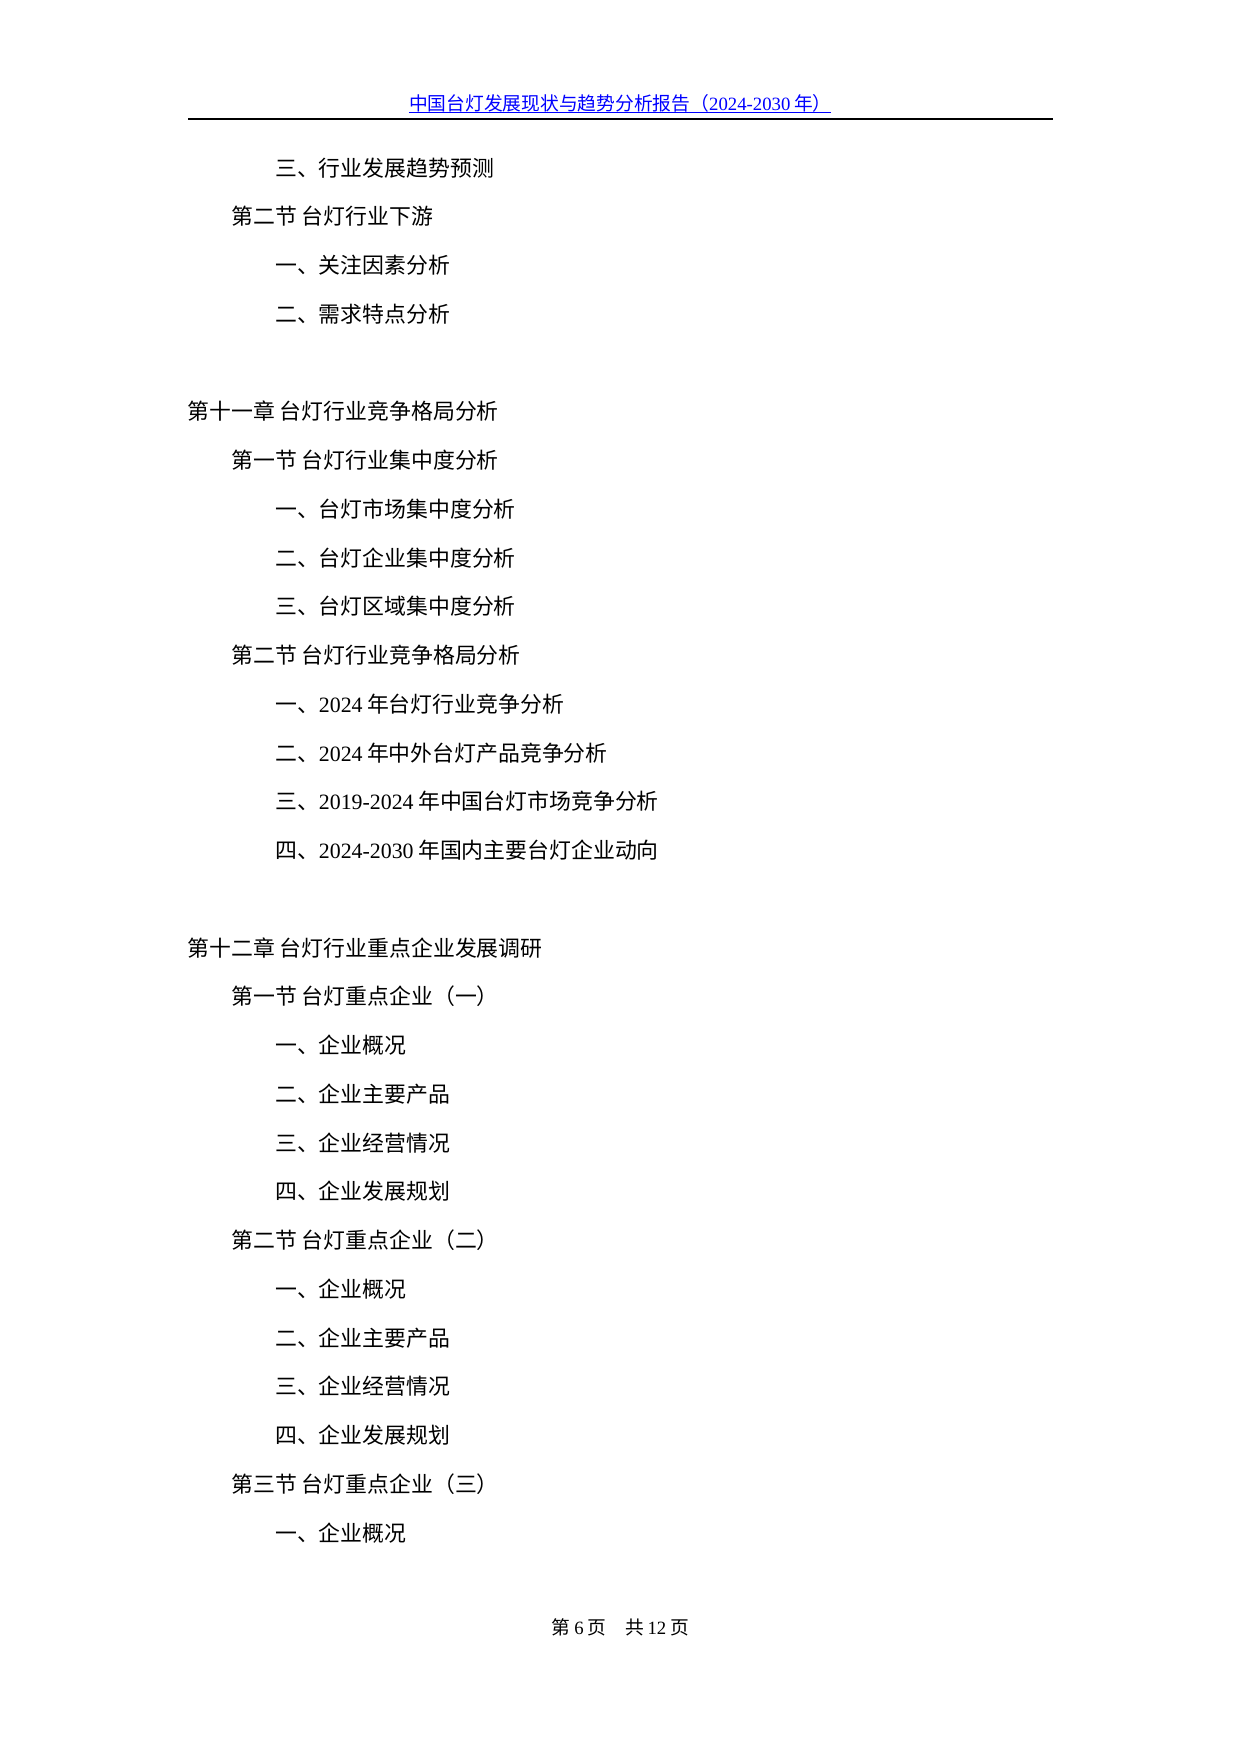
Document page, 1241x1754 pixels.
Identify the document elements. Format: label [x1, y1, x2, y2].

text [187, 150, 1053, 1548]
